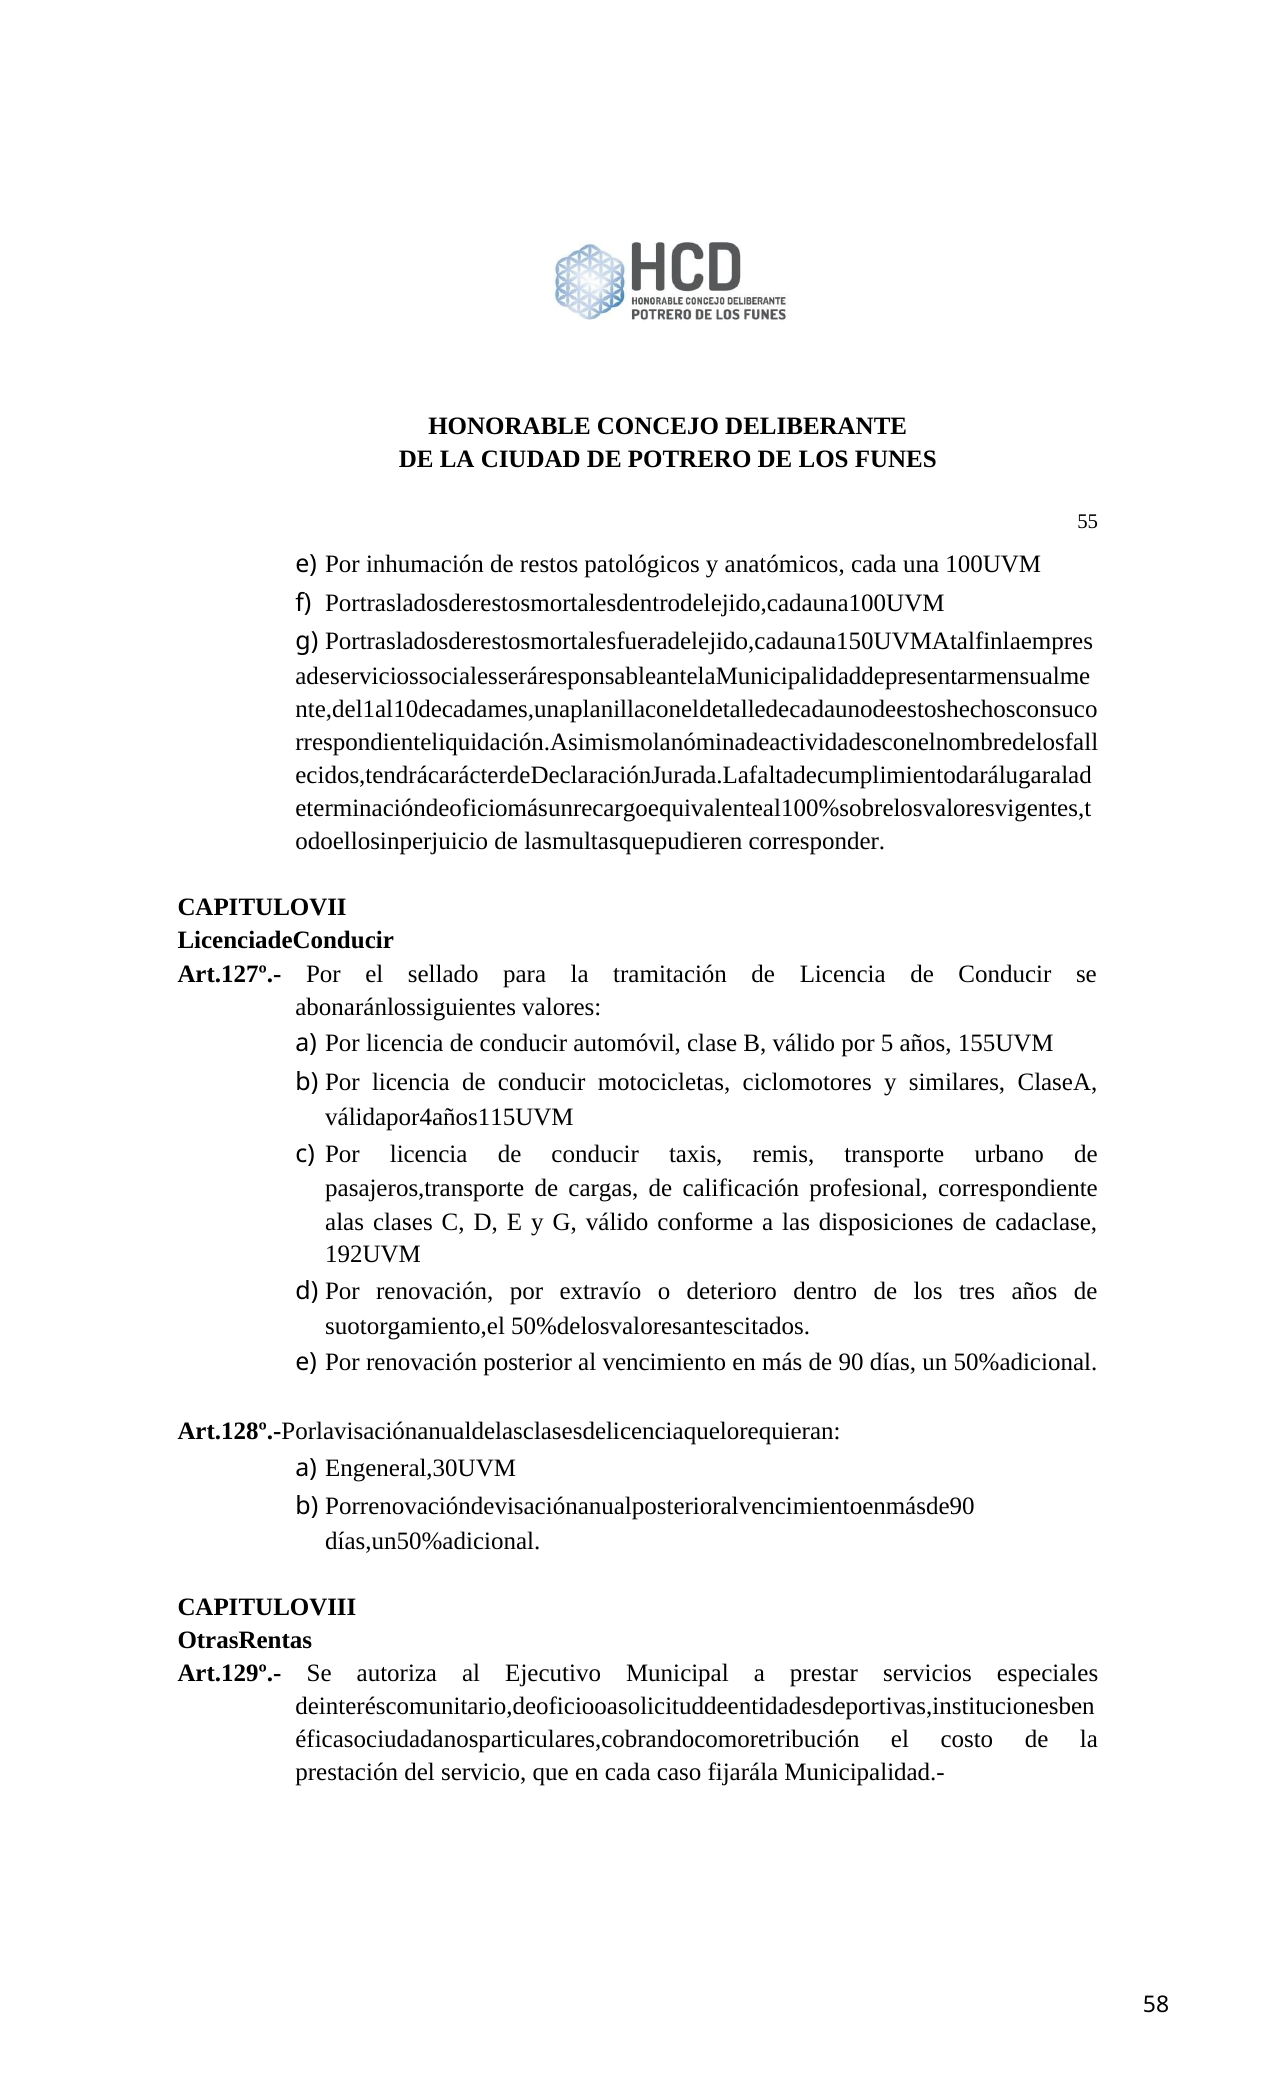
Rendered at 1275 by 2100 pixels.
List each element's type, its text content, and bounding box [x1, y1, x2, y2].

text OtrasRentas [177, 1625, 1169, 1654]
text 55 [167, 509, 1098, 533]
text Art.128º.-Porlavisaciónanualdelasclasesdelicenciaquelorequieran: [177, 1416, 1169, 1445]
list Portrasladosderestosmortalesfueradelejido,cadauna150UVMAtalfinlaempresadeserviciossocialesseráresponsableantelaMunicipalidaddepresentarmensualmente,del1al10decadames,unaplanillaconeldetalledecadaunodeestoshechosconsucorrespondienteliquidación.Asimismolanóminadeactividadesconelnombredelosfallecidos,tendrácarácterdeDeclaraciónJurada.Lafaltadecumplimientodarálugaraladeterminacióndeoficiomásunrecargoequivalenteal100%sobrelosvaloresvigentes,todoellosinperjuicio de lasmultasquepudieren corresponder. [295, 623, 1098, 855]
list Por renovación posterior al vencimiento en más de 90 días, un 50%adicional. [295, 1344, 1098, 1378]
text LicenciadeConducir [177, 925, 1169, 954]
text Art.127º.- Por el sellado para la tramitación de Licencia de Conducir se abonaránlossiguientes valores: [177, 959, 1098, 1020]
text Art.129º.- Se autoriza al Ejecutivo Municipal a prestar servicios especiales deinteréscomunitario,deoficiooasolicituddeentidadesdeportivas,institucionesbenéficasociudadanosparticulares,cobrandocomoretribución el costo de la prestación del servicio, que en cada caso fijarála Municipalidad.- [177, 1658, 1098, 1786]
list Por licencia de conducir motocicletas, ciclomotores y similares, ClaseA, válidapor4años115UVM [295, 1064, 1098, 1131]
list Portrasladosderestosmortalesdentrodelejido,cadauna100UVM [295, 584, 1169, 619]
list Por licencia de conducir taxis, remis, transporte urbano de pasajeros,transporte de cargas, de calificación profesional, correspondiente alas clases C, D, E y G, válido conforme a las disposiciones de cadaclase, 192UVM [295, 1135, 1098, 1268]
list Por licencia de conducir automóvil, clase B, válido por 5 años, 155UVM [295, 1025, 1098, 1059]
picture [535, 153, 800, 407]
list Por inhumación de restos patológicos y anatómicos, cada una 100UVM [295, 545, 1098, 579]
subtitle CAPITULOVIII [177, 1592, 1169, 1621]
list Porrenovacióndevisaciónanualposterioralvencimientoenmásde90 días,un50%adicional. [295, 1488, 1088, 1555]
list Por renovación, por extravío o deterioro dentro de los tres años de suotorgamiento,el 50%delosvaloresantescitados. [295, 1273, 1098, 1340]
subtitle CAPITULOVII [177, 892, 1169, 921]
list Engeneral,30UVM [295, 1449, 1169, 1483]
